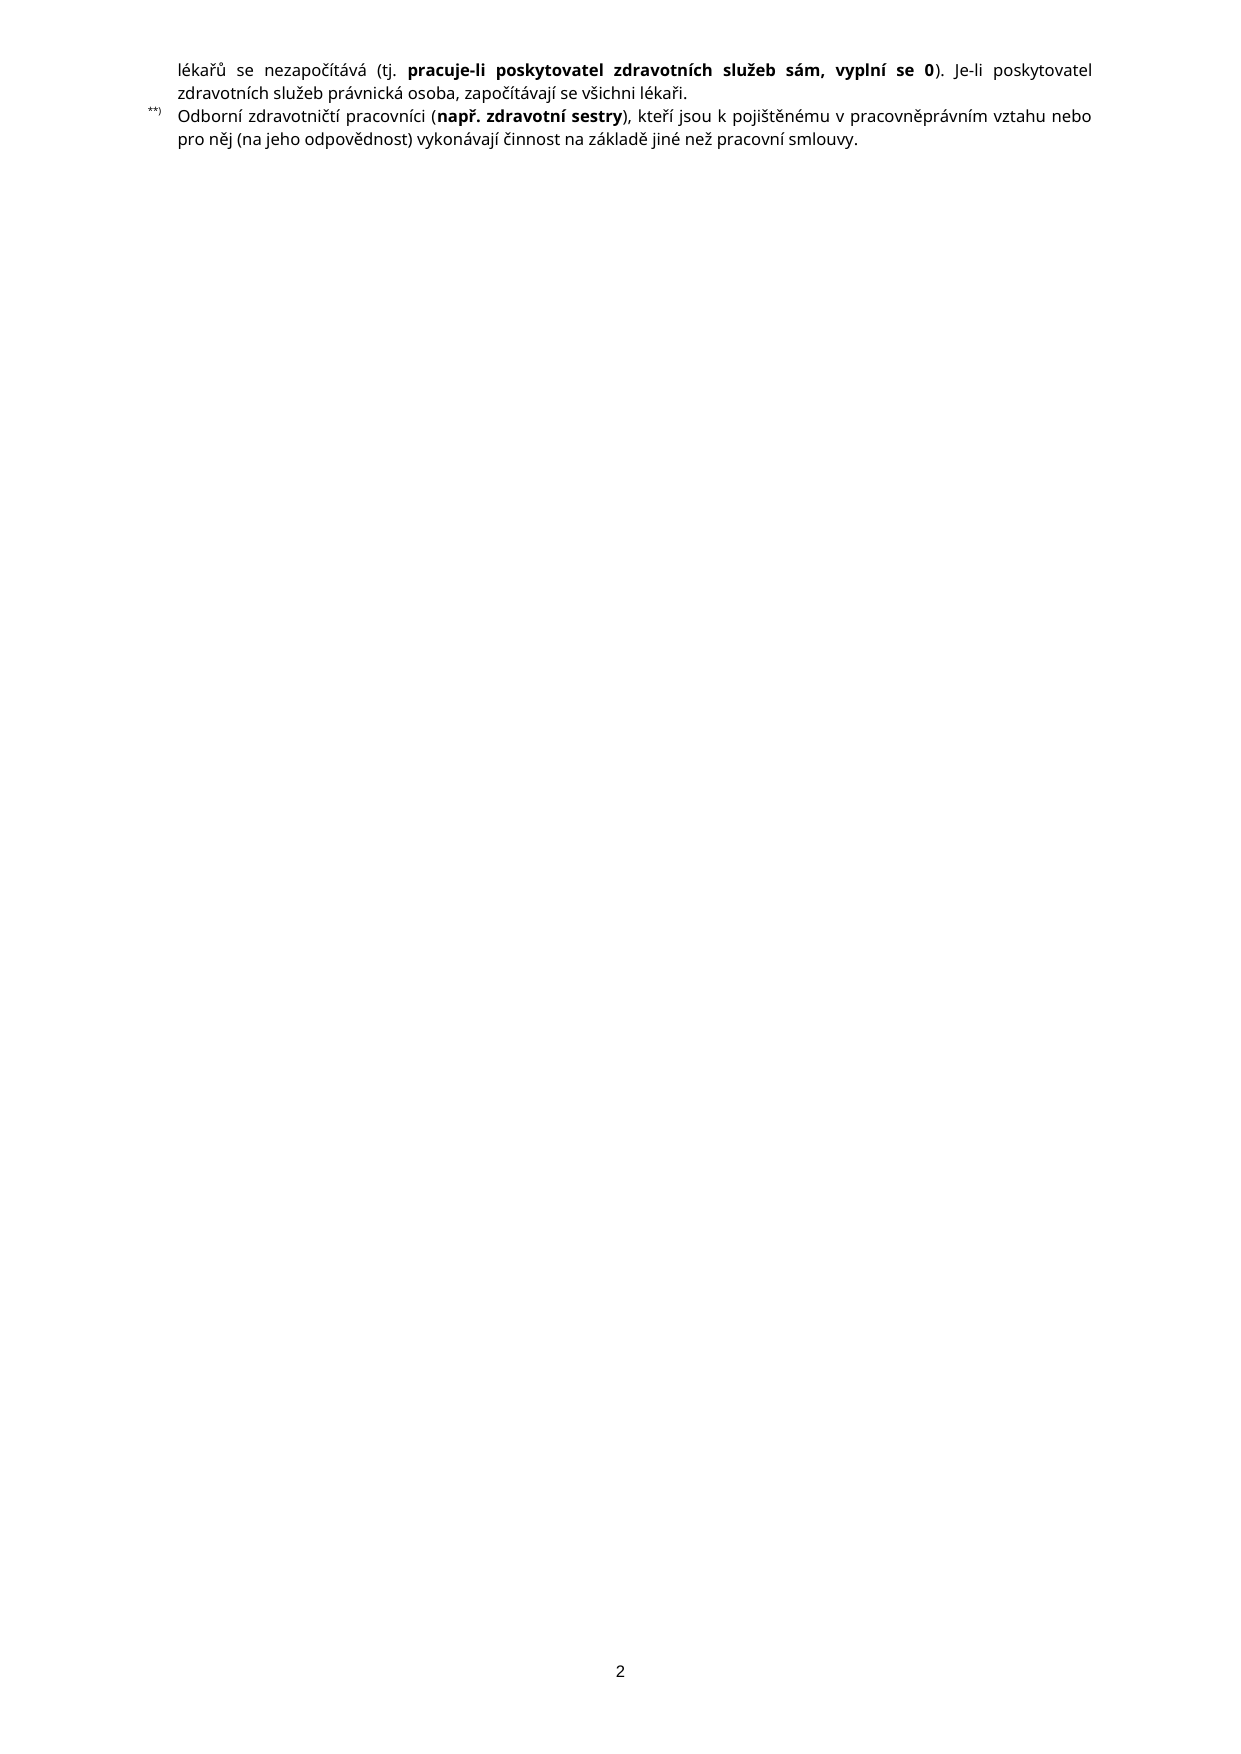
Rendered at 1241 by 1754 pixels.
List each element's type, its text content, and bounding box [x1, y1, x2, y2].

text **) Odborní zdravotničtí pracovníci (např. zdravotní sestry), kteří jsou k pojištěnému v pracovněprávním vztahu nebo pro něj (na jeho odpovědnost) vykonávají činnost na základě jiné než pracovní smlouvy. [148, 104, 1092, 150]
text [148, 59, 1092, 104]
